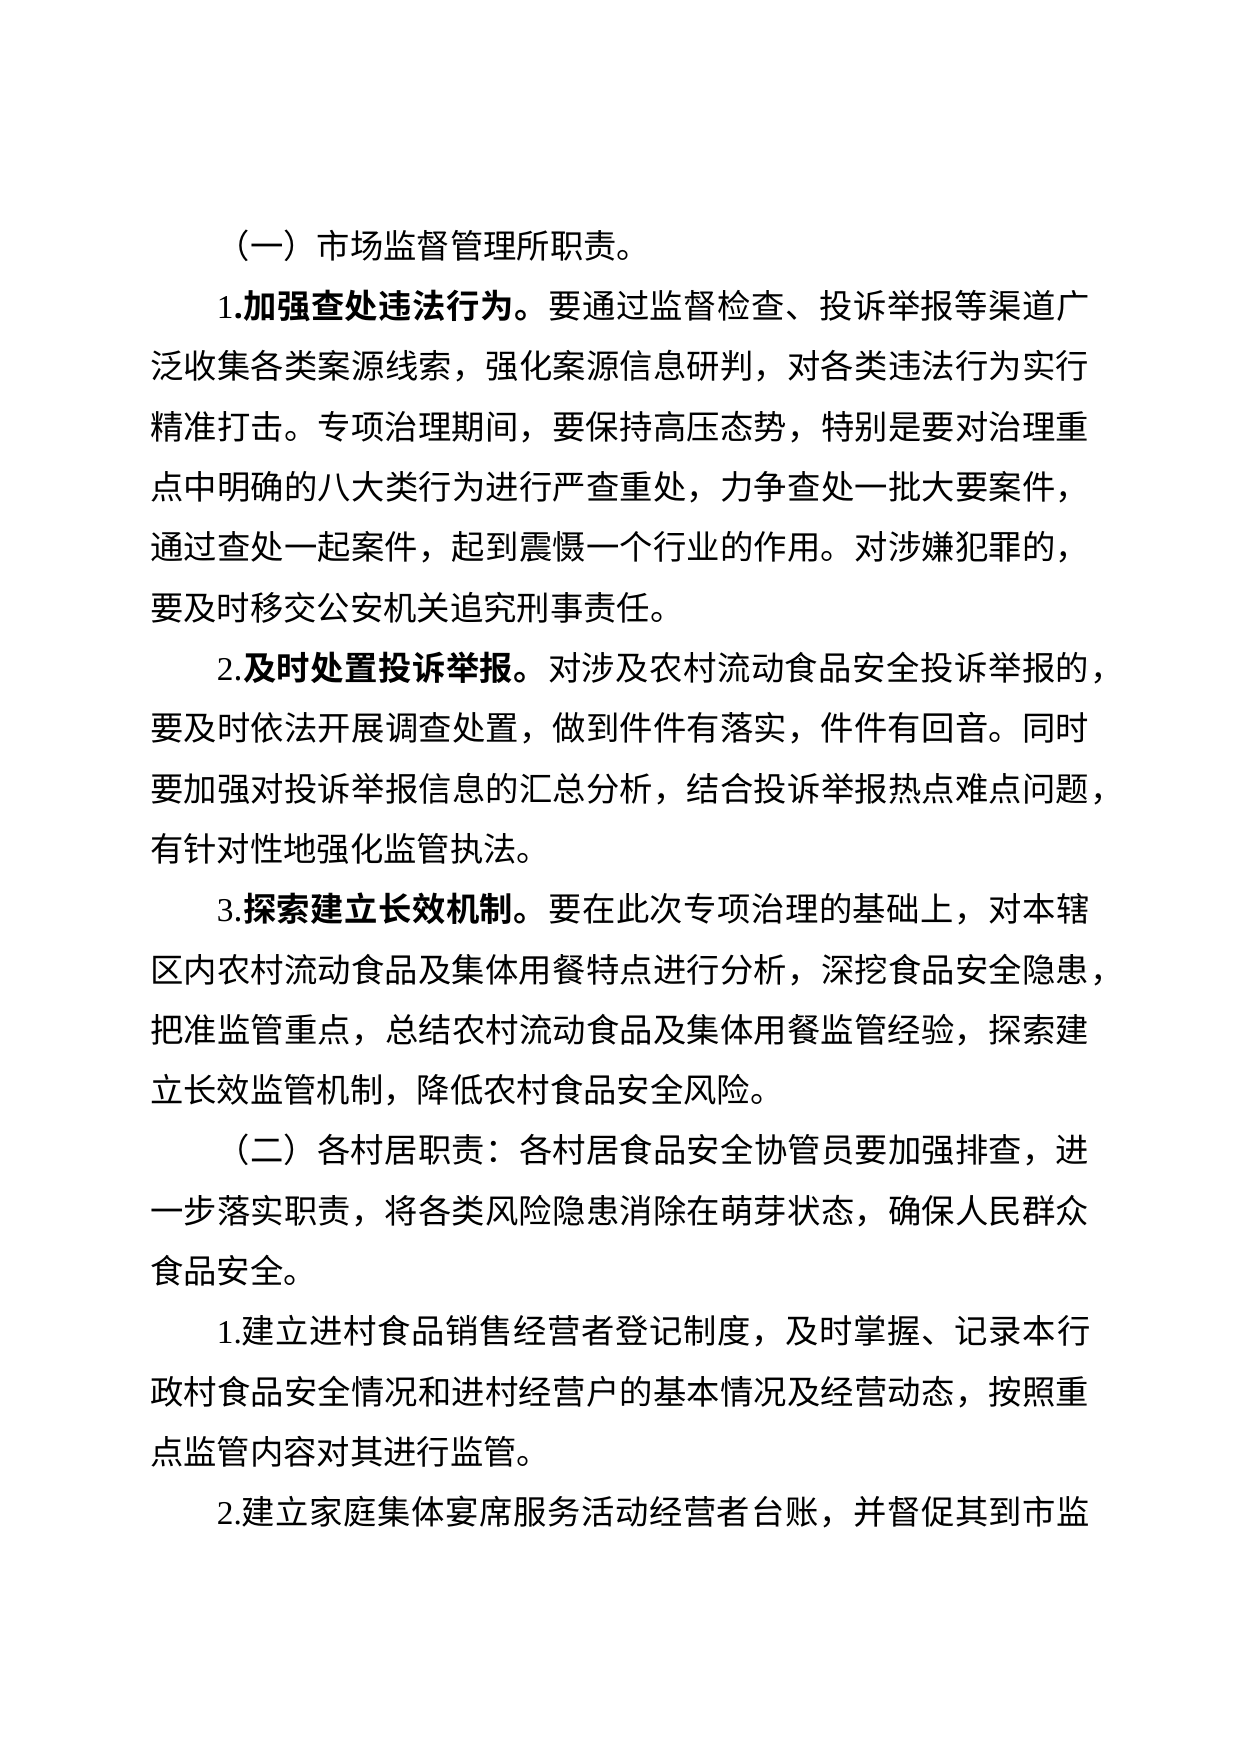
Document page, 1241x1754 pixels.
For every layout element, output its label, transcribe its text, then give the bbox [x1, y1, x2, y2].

text （一）市场监督管理所职责。 [150, 213, 1090, 274]
text （二）各村居职责：各村居食品安全协管员要加强排查，进一步落实职责，将各类风险隐患消除在萌芽状态，确保人民群众食品安全。 [150, 1233, 1090, 1299]
list 建立进村食品销售经营者登记制度，及时掌握、记录本行政村食品安全情况和进村经营户的基本情况及经营动态，按照重点监管内容对其进行监管。 [150, 1414, 1090, 1480]
text （二）各村居职责：各村居食品安全协管员要加强排查，进一步落实职责，将各类风险隐患消除在萌芽状态，确保人民群众食品安全。 [150, 1118, 1090, 1185]
text 2.及时处置投诉举报。对涉及农村流动食品安全投诉举报的，要及时依法开展调查处置，做到件件有落实，件件有回音。同时要加强对投诉举报信息的汇总分析，结合投诉举报热点难点问题，有针对性地强化监管执法。 [150, 636, 1090, 877]
text 3.探索建立长效机制。要在此次专项治理的基础上，对本辖区内农村流动食品及集体用餐特点进行分析，深挖食品安全隐患，把准监管重点，总结农村流动食品及集体用餐监管经验，探索建立长效监管机制，降低农村食品安全风险。 [150, 877, 1090, 1118]
list 建立进村食品销售经营者登记制度，及时掌握、记录本行政村食品安全情况和进村经营户的基本情况及经营动态，按照重点监管内容对其进行监管。 [150, 1299, 1090, 1366]
text 1.加强查处违法行为。要通过监督检查、投诉举报等渠道广泛收集各类案源线索，强化案源信息研判，对各类违法行为实行精准打击。专项治理期间，要保持高压态势，特别是要对治理重点中明确的八大类行为进行严查重处，力争查处一批大要案件，通过查处一起案件，起到震慑一个行业的作用。对涉嫌犯罪的，要及时移交公安机关追究刑事责任。 [150, 274, 1090, 636]
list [150, 1480, 1090, 1540]
